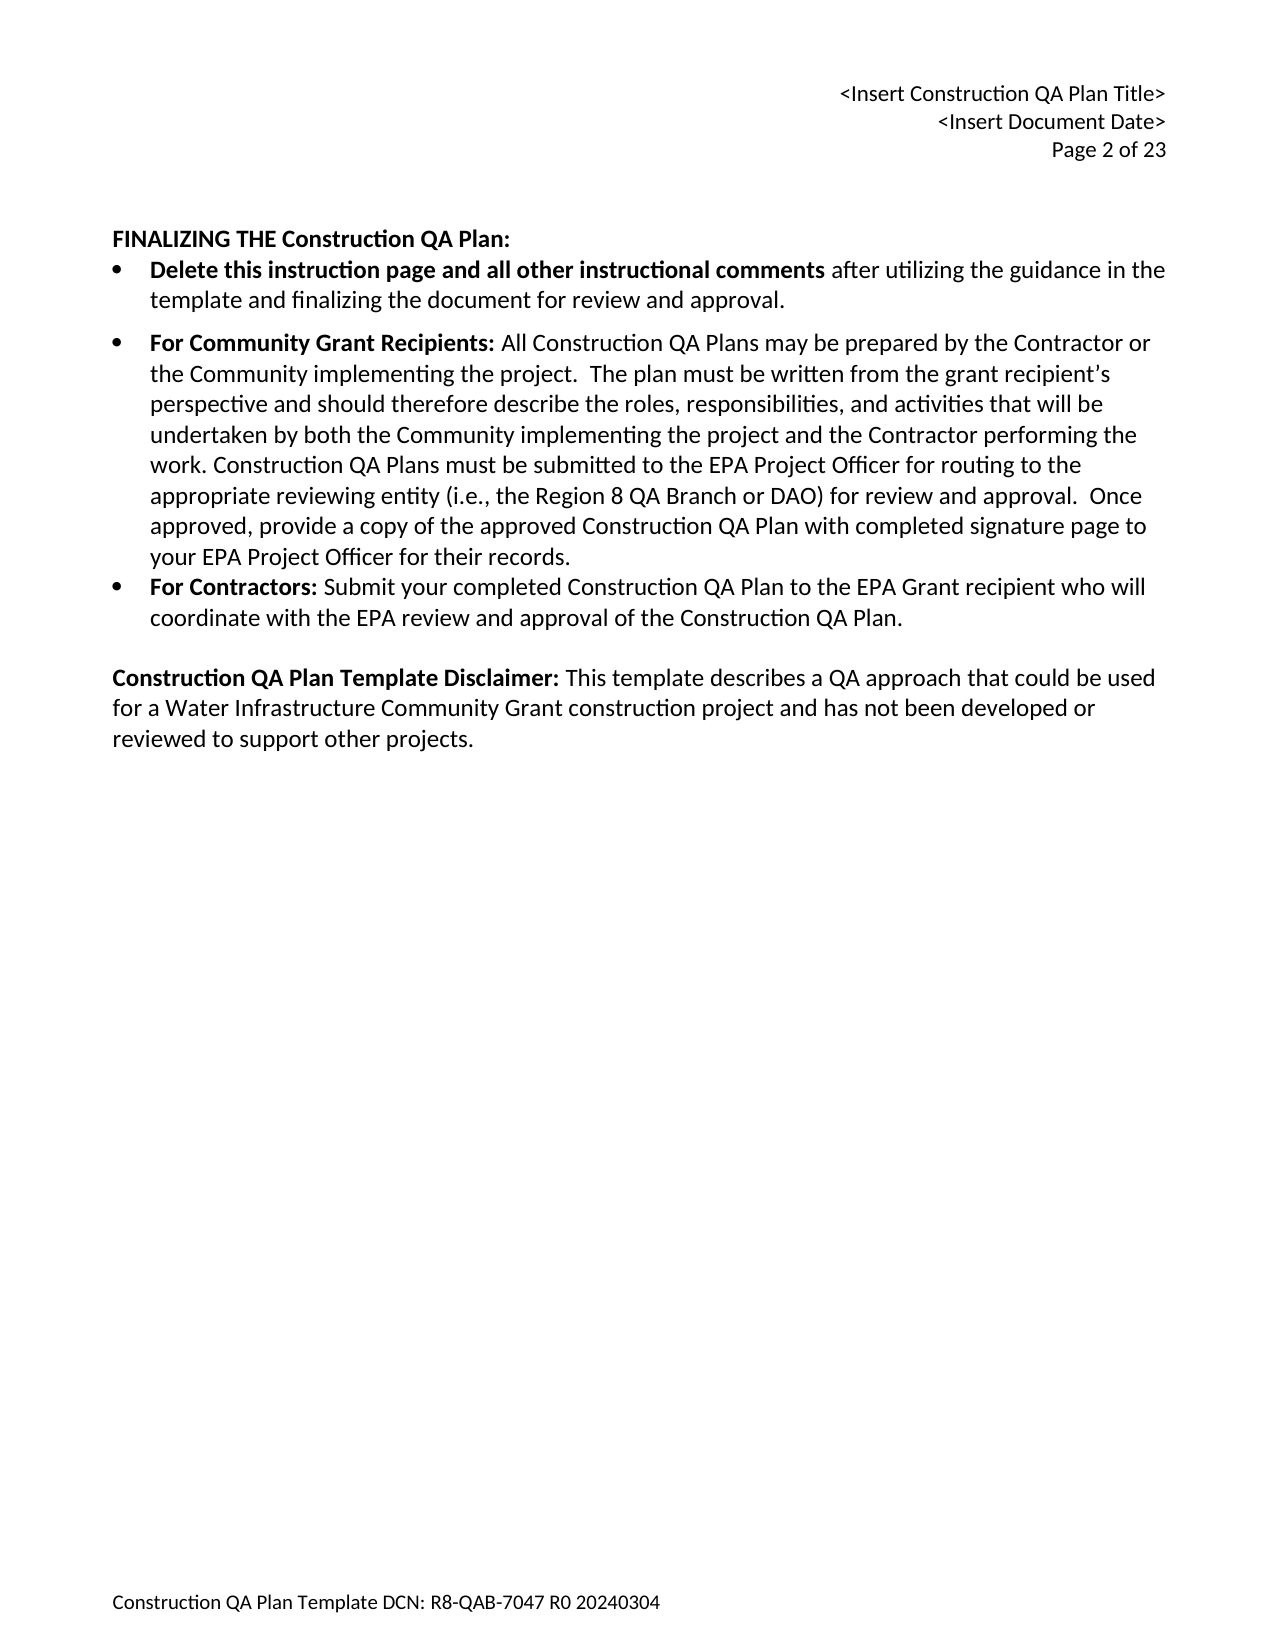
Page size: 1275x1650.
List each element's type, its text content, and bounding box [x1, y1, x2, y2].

text FINALIZING THE Construction QA Plan: [112, 223, 1172, 254]
list For Community Grant Recipients: All Construction QA Plans may be prepared by the Contractor or the Community implementing the project. The plan must be written from the grant recipient’s perspective and should therefore describe the roles, responsibilities, and activities that will be undertaken by both the Community implementing the project and the Contractor performing the work. Construction QA Plans must be submitted to the EPA Project Officer for routing to the appropriate reviewing entity (i.e., the Region 8 QA Branch or DAO) for review and approval. Once approved, provide a copy of the approved Construction QA Plan with completed signature page to your EPA Project Officer for their records. [112, 327, 1172, 571]
list For Contractors: Submit your completed Construction QA Plan to the EPA Grant recipient who will coordinate with the EPA review and approval of the Construction QA Plan. [112, 571, 1172, 632]
list Delete this instruction page and all other instructional comments after utilizing the guidance in the template and finalizing the document for review and approval. [112, 254, 1172, 315]
text Construction QA Plan Template Disclaimer: This template describes a QA approach that could be used for a Water Infrastructure Community Grant construction project and has not been developed or reviewed to support other projects. [112, 662, 1172, 753]
